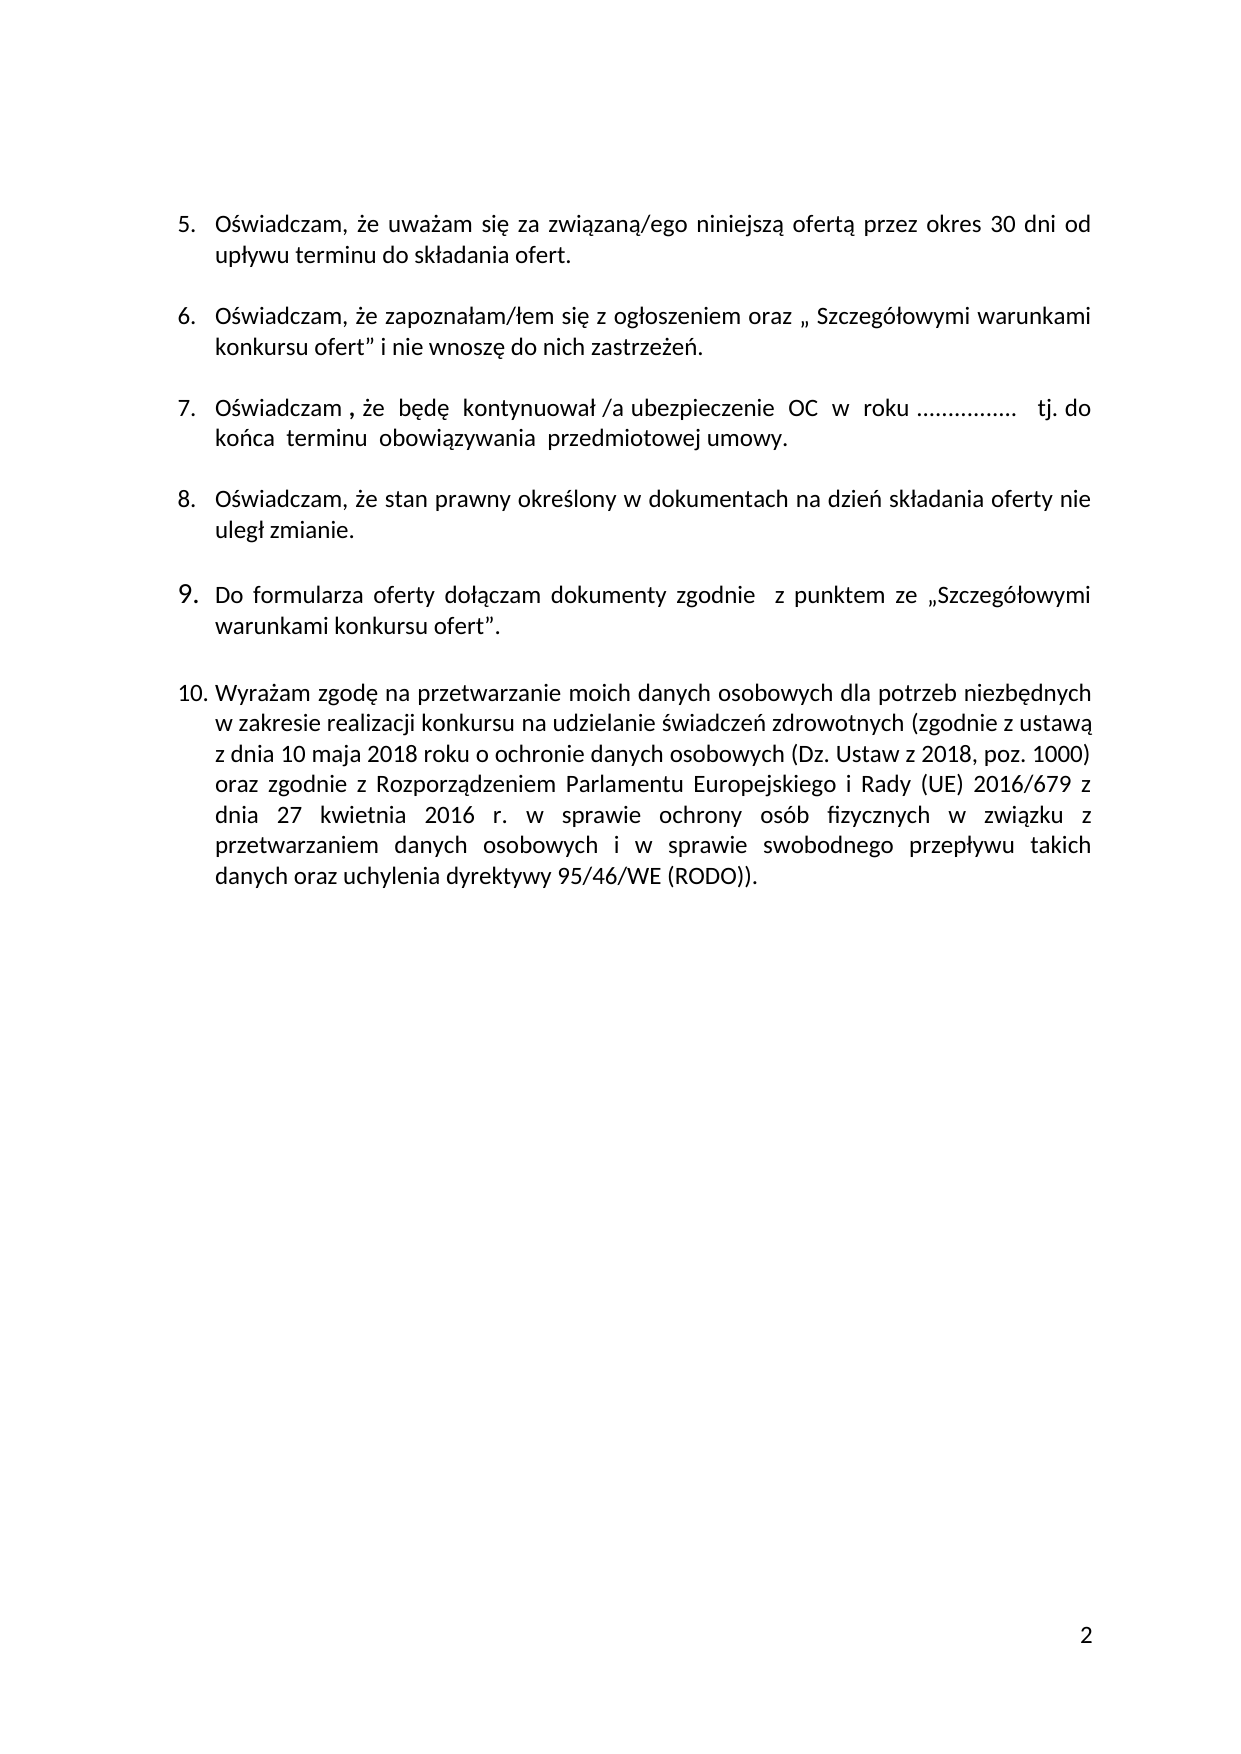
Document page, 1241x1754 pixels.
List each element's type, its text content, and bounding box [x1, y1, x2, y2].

list Wyrażam zgodę na przetwarzanie moich danych osobowych dla potrzeb niezbędnych w zakresie realizacji konkursu na udzielanie świadczeń zdrowotnych (zgodnie z ustawą z dnia 10 maja 2018 roku o ochronie danych osobowych (Dz. Ustaw z 2018, poz. 1000) oraz zgodnie z Rozporządzeniem Parlamentu Europejskiego i Rady (UE) 2016/679 z dnia 27 kwietnia 2016 r. w sprawie ochrony osób fizycznych w związku z przetwarzaniem danych osobowych i w sprawie swobodnego przepływu takich danych oraz uchylenia dyrektywy 95/46/WE (RODO)). [177, 677, 1093, 890]
list Oświadczam , że będę kontynuował /a ubezpieczenie OC w roku ................ tj. do końca terminu obowiązywania przedmiotowej umowy. [177, 392, 1093, 453]
list Oświadczam, że zapoznałam/łem się z ogłoszeniem oraz „ Szczegółowymi warunkami konkursu ofert” i nie wnoszę do nich zastrzeżeń. [177, 300, 1093, 361]
list Oświadczam, że uważam się za związaną/ego niniejszą ofertą przez okres 30 dni od upływu terminu do składania ofert. [177, 209, 1093, 270]
list Oświadczam, że stan prawny określony w dokumentach na dzień składania oferty nie uległ zmianie. [177, 483, 1093, 544]
list Do formularza oferty dołączam dokumenty zgodnie z punktem ze „Szczegółowymi warunkami konkursu ofert”. [177, 575, 1093, 641]
